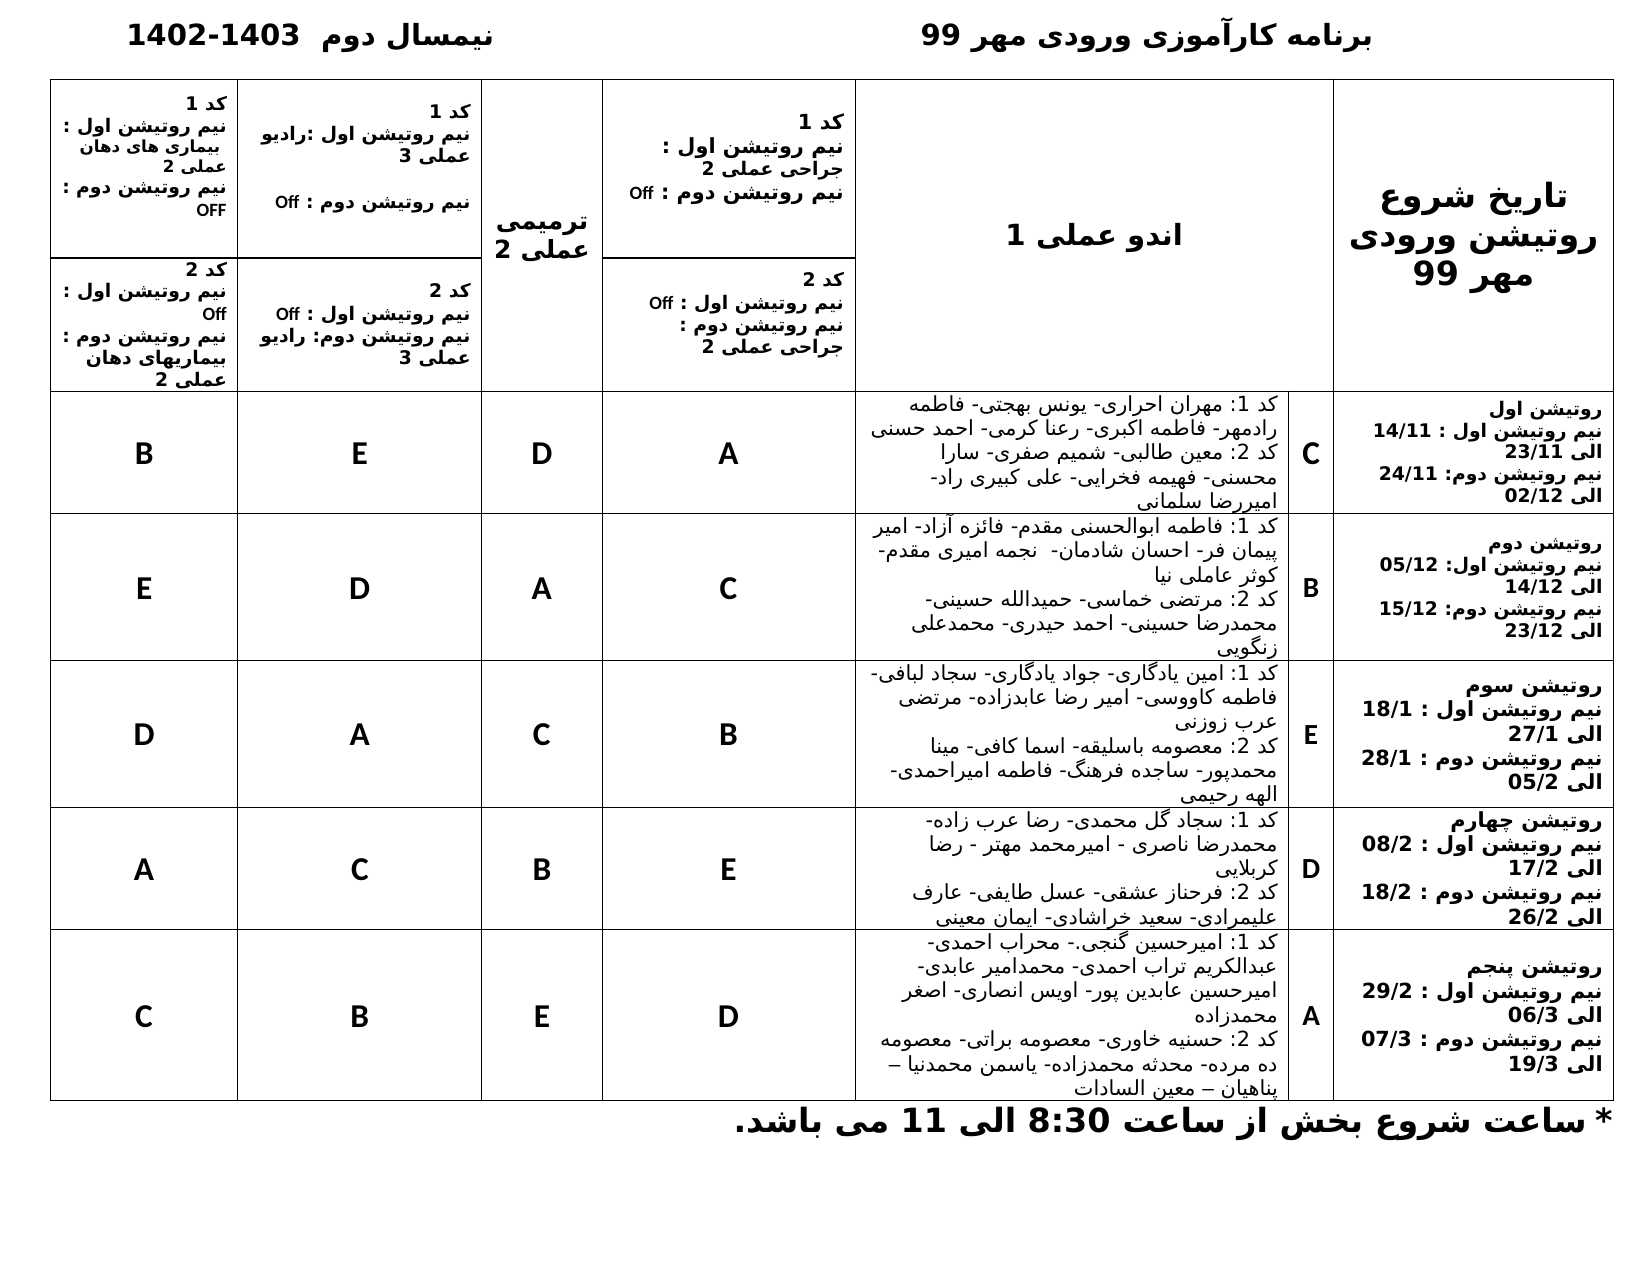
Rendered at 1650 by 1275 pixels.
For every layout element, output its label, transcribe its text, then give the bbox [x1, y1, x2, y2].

table_cell A [482, 514, 602, 660]
table_header تاریخ شروع روتیشن ورودی مهر 99 [1334, 80, 1613, 391]
table_cell C [482, 661, 602, 807]
table_cell A [1289, 930, 1333, 1100]
table_cell کد 1: مهران احراری- یونس بهجتی- فاطمه رادمهر- فاطمه اکبری- رعنا کرمی- احمد حسنی کد 2: معین طالبی- شمیم صفری- سارا محسنی- فهیمه فخرایی- علی کبیری راد- امیررضا سلمانی [856, 392, 1288, 513]
table_cell E [1289, 661, 1333, 807]
table_cell B [603, 661, 855, 807]
table_cell روتیشن سوم نیم روتیشن اول : 18/1 الی 27/1 نیم روتیشن دوم : 28/1 الی 05/2 [1334, 661, 1613, 807]
table_header ترمیمی عملی 2 [482, 80, 602, 391]
table_cell C [238, 808, 481, 929]
table_cell روتیشن چهارم نیم روتیشن اول : 08/2 الی 17/2 نیم روتیشن دوم : 18/2 الی 26/2 [1334, 808, 1613, 929]
table_cell کد 2 نیم روتیشن اول : Off نیم روتیشن دوم : جراحی عملی 2 [603, 259, 855, 391]
table_cell C [603, 514, 855, 660]
table_cell B [51, 392, 237, 513]
table_cell D [51, 661, 237, 807]
table_cell روتیشن پنجم نیم روتیشن اول : 29/2 الی 06/3 نیم روتیشن دوم : 07/3 الی 19/3 [1334, 930, 1613, 1100]
table_cell E [238, 392, 481, 513]
table_cell A [51, 808, 237, 929]
table_cell D [603, 930, 855, 1100]
text * ساعت شروع بخش از ساعت 8:30 الی 11 می باشد. [29, 1101, 1612, 1140]
table_cell کد 1: امیرحسین گنجی.- محراب احمدی- عبدالکریم تراب احمدی- محمدامیر عابدی- امیرحسین عابدین پور- اویس انصاری- اصغر محمدزاده کد 2: حسنیه خاوری- معصومه براتی- معصومه ده مرده- محدثه محمدزاده- یاسمن محمدنیا – پناهیان – معین السادات [856, 930, 1288, 1100]
table_cell E [51, 514, 237, 660]
table_header کد 1 نیم روتیشن اول :رادیو عملی 3 نیم روتیشن دوم : Off [238, 80, 481, 257]
table_cell کد 1: امین یادگاری- جواد یادگاری- سجاد لبافی- فاطمه کاووسی- امیر رضا عابدزاده- مرتضی عرب زوزنی کد 2: معصومه باسلیقه- اسما کافی- مینا محمدپور- ساجده فرهنگ- فاطمه امیراحمدی- الهه رحیمی [856, 661, 1288, 807]
table_cell روتیشن اول نیم روتیشن اول : 14/11 الی 23/11 نیم روتیشن دوم: 24/11 الی 02/12 [1334, 392, 1613, 513]
table_cell کد 2 نیم روتیشن اول : Off نیم روتیشن دوم: رادیو عملی 3 [238, 259, 481, 391]
table_header کد 1 نیم روتیشن اول : جراحی عملی 2 نیم روتیشن دوم : Off [603, 80, 855, 257]
table_header کد 1 نیم روتیشن اول : بیماری های دهان عملی 2 نیم روتیشن دوم : OFF [51, 80, 237, 257]
table_cell کد 2 نیم روتیشن اول : Off نیم روتیشن دوم : بیماریهای دهان عملی 2 [51, 259, 237, 391]
table_cell کد 1: فاطمه ابوالحسنی مقدم- فائزه آزاد- امیر پیمان فر- احسان شادمان- نجمه امیری مقدم- کوثر عاملی نیا کد 2: مرتضی خماسی- حمیدالله حسینی- محمدرضا حسینی- احمد حیدری- محمدعلی زنگویی [856, 514, 1288, 660]
table_cell B [1289, 514, 1333, 660]
table_cell C [1289, 392, 1333, 513]
table_cell D [482, 392, 602, 513]
table_cell E [603, 808, 855, 929]
table_cell C [51, 930, 237, 1100]
table_cell A [238, 661, 481, 807]
table_cell A [603, 392, 855, 513]
table_cell D [1289, 808, 1333, 929]
table_cell روتیشن دوم نیم روتیشن اول: 05/12 الی 14/12 نیم روتیشن دوم: 15/12 الی 23/12 [1334, 514, 1613, 660]
table_cell E [482, 930, 602, 1100]
text برنامه کارآموزی ورودی مهر 99 نیمسال دوم 1403-1402 [29, 19, 1612, 53]
table_cell D [238, 514, 481, 660]
table_cell B [482, 808, 602, 929]
table_cell B [238, 930, 481, 1100]
table_cell کد 1: سجاد گل محمدی- رضا عرب زاده-محمدرضا ناصری - امیرمحمد مهتر - رضا کربلایی کد 2: فرحناز عشقی- عسل طایفی- عارف علیمرادی- سعید خراشادی- ایمان معینی [856, 808, 1288, 929]
table_header اندو عملی 1 [856, 80, 1333, 391]
